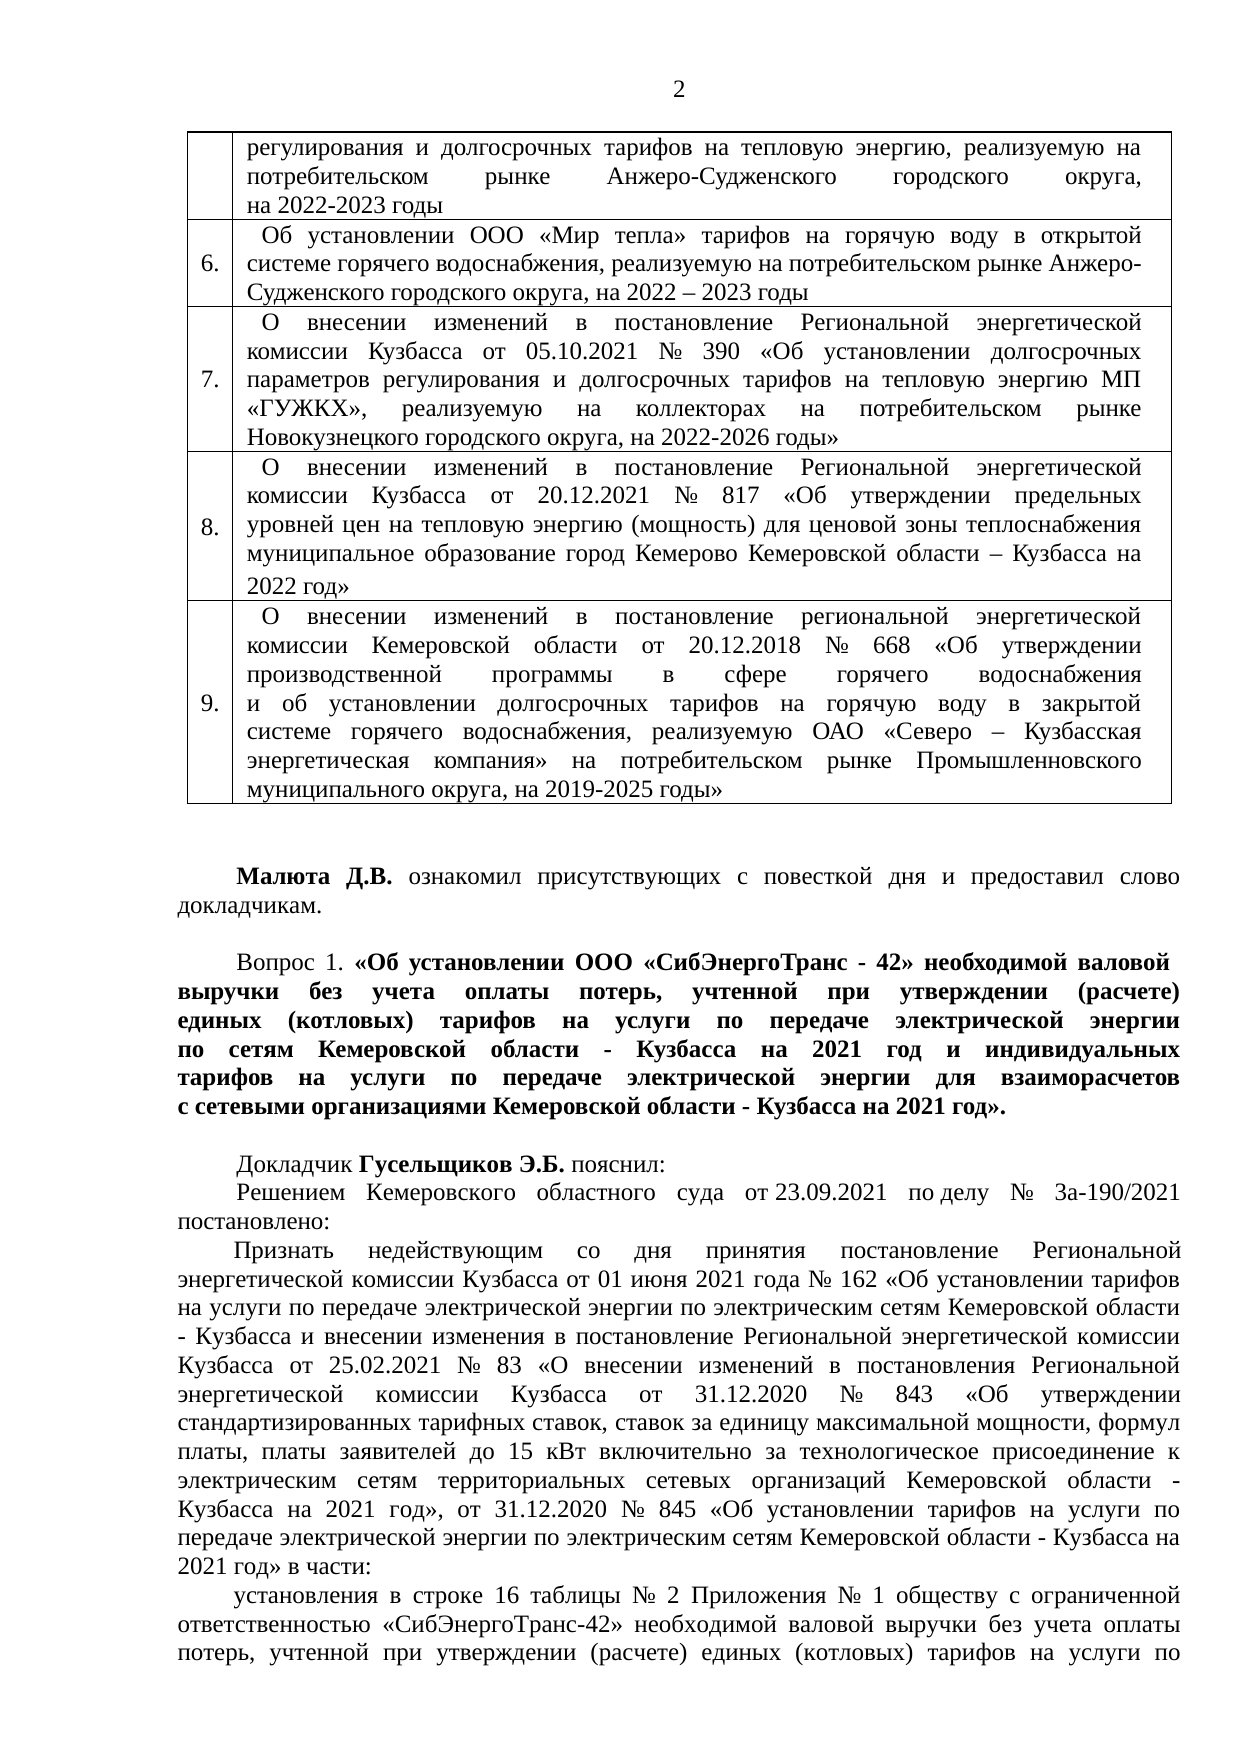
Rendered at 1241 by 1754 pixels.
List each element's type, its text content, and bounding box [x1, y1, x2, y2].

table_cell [233, 133, 1171, 219]
table_cell 8. [188, 452, 232, 600]
table_cell Об установлении ООО «Мир тепла» тарифов на горячую воду в открытой системе горячего водоснабжения, реализуемую на потребительском рынке Анжеро-Судженского городского округа, на 2022 – 2023 годы [233, 220, 1171, 306]
table_cell О внесении изменений в постановление Региональной энергетической комиссии Кузбасса от 05.10.2021 № 390 «Об установлении долгосрочных параметров регулирования и долгосрочных тарифов на тепловую энергию МП «ГУЖКХ», реализуемую на коллекторах на потребительском рынке Новокузнецкого городского округа, на 2022-2026 годы» [233, 307, 1171, 451]
table_cell 5. [188, 133, 232, 219]
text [177, 1580, 1181, 1666]
text Малюта Д.В. ознакомил присутствующих с повесткой дня и предоставил слово докладчикам. [177, 861, 1181, 919]
table_cell 6. [188, 220, 232, 306]
table_cell 7. [188, 307, 232, 451]
table_cell 9. [188, 601, 232, 803]
title Решением Кемеровского областного суда от 23.09.2021 по делу № 3а-190/2021 постановлено: [177, 1177, 1181, 1235]
table_cell О внесении изменений в постановление Региональной энергетической комиссии Кузбасса от 20.12.2021 № 817 «Об утверждении предельных уровней цен на тепловую энергию (мощность) для ценовой зоны теплоснабжения муниципальное образование город Кемерово Кемеровской области – Кузбасса на 2022 год» [233, 452, 1171, 600]
table_cell О внесении изменений в постановление региональной энергетической комиссии Кемеровской области от 20.12.2018 № 668 «Об утверждении производственной программы в сфере горячего водоснабжения и об установлении долгосрочных тарифов на горячую воду в закрытой системе горячего водоснабжения, реализуемую ОАО «Северо – Кузбасская энергетическая компания» на потребительском рынке Промышленновского муниципального округа, на 2019-2025 годы» [233, 601, 1171, 803]
text Признать недействующим со дня принятия постановление Региональной энергетической комиссии Кузбасса от 01 июня 2021 года № 162 «Об установлении тарифов на услуги по передаче электрической энергии по электрическим сетям Кемеровской области - Кузбасса и внесении изменения в постановление Региональной энергетической комиссии Кузбасса от 25.02.2021 № 83 «О внесении изменений в постановления Региональной энергетической комиссии Кузбасса от 31.12.2020 № 843 «Об утверждении стандартизированных тарифных ставок, ставок за единицу максимальной мощности, формул платы, платы заявителей до 15 кВт включительно за технологическое присоединение к электрическим сетям территориальных сетевых организаций Кемеровской области - Кузбасса на 2021 год», от 31.12.2020 № 845 «Об установлении тарифов на услуги по передаче электрической энергии по электрическим сетям Кемеровской области - Кузбасса на 2021 год» в части: [177, 1235, 1181, 1580]
text Вопрос 1. «Об установлении ООО «СибЭнергоТранс - 42» необходимой валовой выручки без учета оплаты потерь, учтенной при утверждении (расчете) единых (котловых) тарифов на услуги по передаче электрической энергии по сетям Кемеровской области - Кузбасса на 2021 год и индивидуальных тарифов на услуги по передаче электрической энергии для взаиморасчетов с сетевыми организациями Кемеровской области - Кузбасса на 2021 год». [177, 947, 1181, 1120]
text Докладчик Гусельщиков Э.Б. пояснил: [177, 1149, 1181, 1177]
